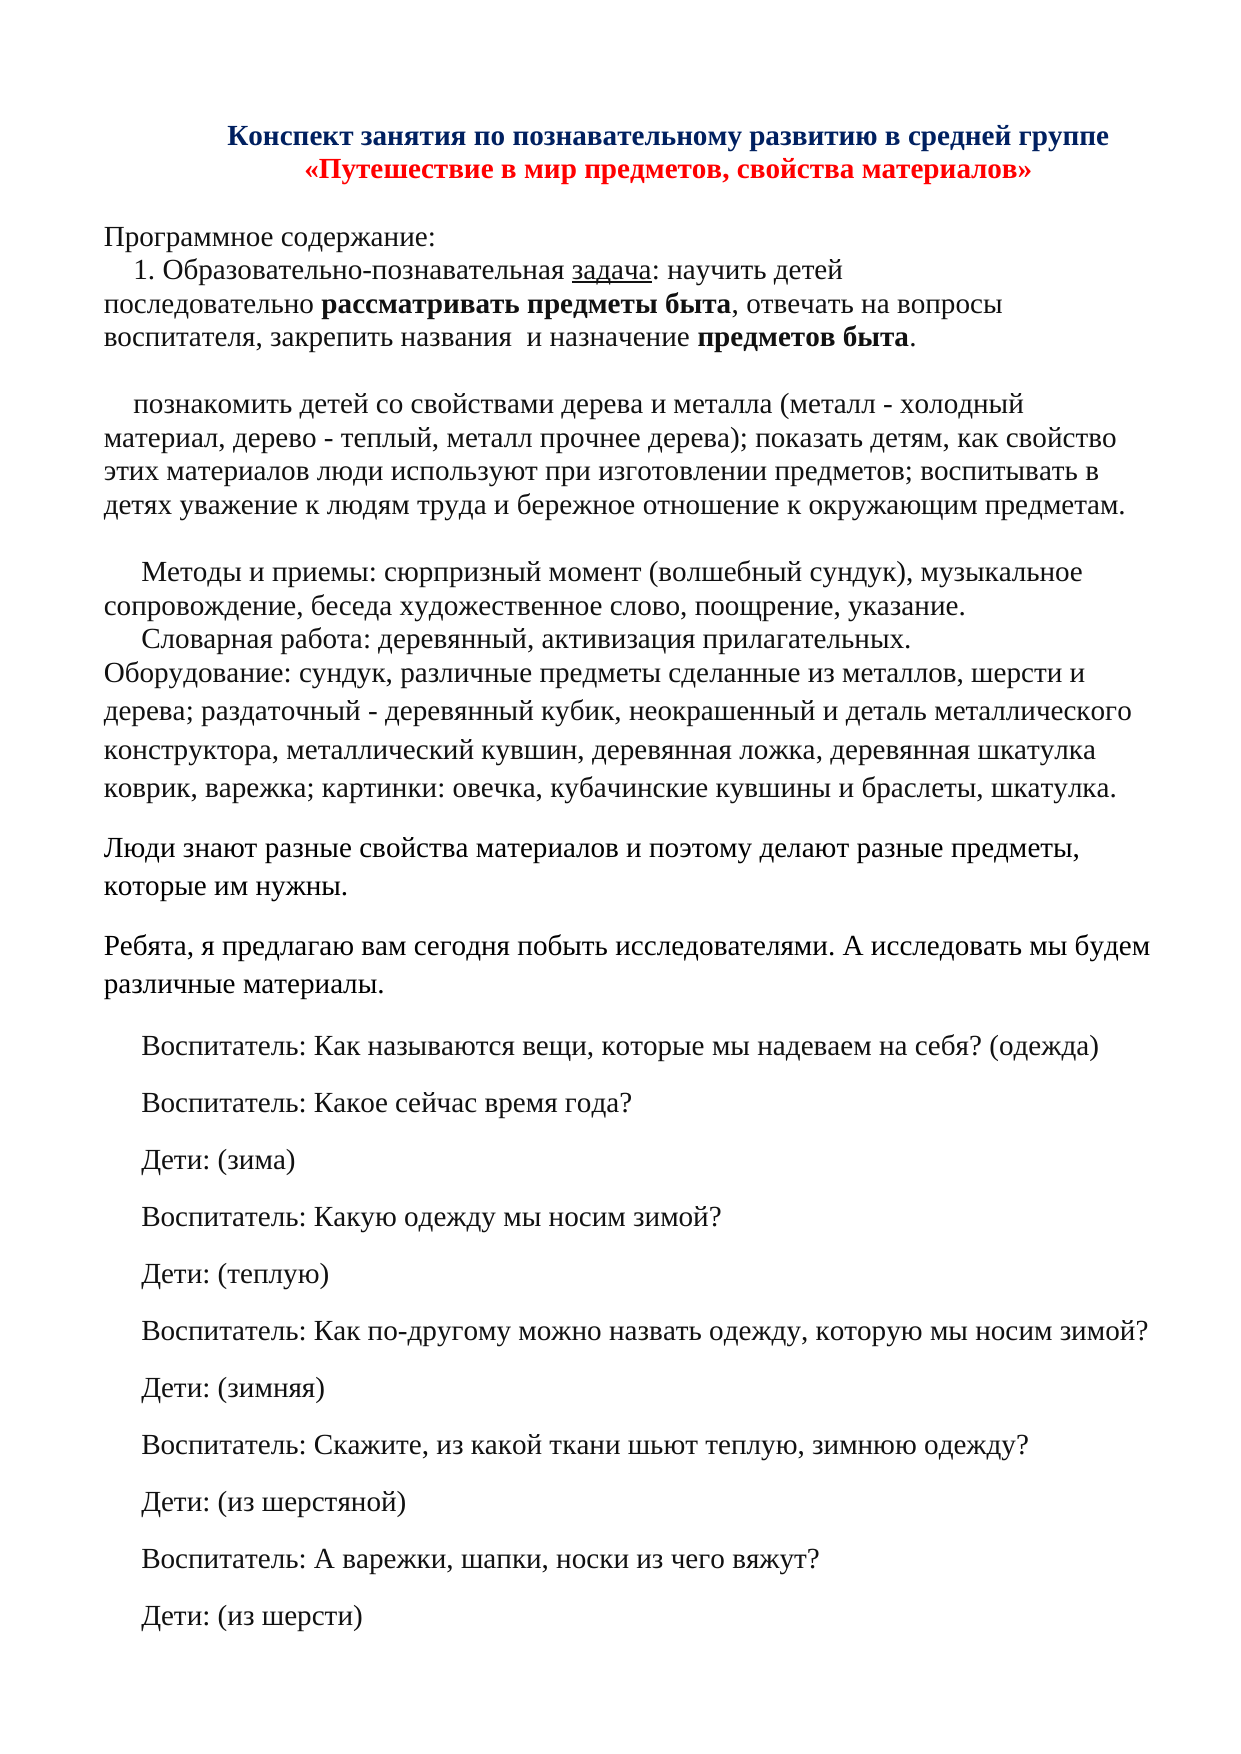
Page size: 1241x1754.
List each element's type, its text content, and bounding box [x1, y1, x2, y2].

text Дети: (из шерсти) [103, 1598, 1152, 1632]
text Дети: (зимняя) [103, 1370, 1152, 1404]
text Словарная работа: деревянный, активизация прилагательных. [103, 621, 1152, 655]
text Дети: (из шерстяной) [103, 1484, 1152, 1518]
text 1. Образовательно-познавательная задача: научить детей последовательно рассматривать предметы быта, отвечать на вопросы воспитателя, закрепить названия и назначение предметов быта. [103, 252, 1152, 353]
text Программное содержание: [103, 219, 1233, 252]
text Воспитатель: Какое сейчас время года? [103, 1085, 1152, 1119]
text Воспитатель: А варежки, шапки, носки из чего вяжут? [103, 1541, 1152, 1574]
text Воспитатель: Как называются вещи, которые мы надеваем на себя? (одежда) [103, 1028, 1152, 1062]
text Воспитатель: Какую одежду мы носим зимой? [103, 1199, 1152, 1233]
text Воспитатель: Скажите, из какой ткани шьют теплую, зимнюю одежду? [103, 1427, 1152, 1461]
text Дети: (теплую) [103, 1256, 1152, 1290]
text Воспитатель: Как по-другому можно назвать одежду, которую мы носим зимой? [103, 1313, 1152, 1347]
text Люди знают разные свойства материалов и поэтому делают разные предметы, которые им нужны. [103, 830, 1152, 902]
text Дети: (зима) [103, 1142, 1152, 1176]
text Оборудование: сундук, различные предметы сделанные из металлов, шерсти и дерева; раздаточный - деревянный кубик, неокрашенный и деталь металлического конструктора, металлический кувшин, деревянная ложка, деревянная шкатулка коврик, варежка; картинки: овечка, кубачинские кувшины и браслеты, шкатулка. [103, 655, 1152, 804]
text Ребята, я предлагаю вам сегодня побыть исследователями. А исследовать мы будем различные материалы. [103, 928, 1152, 1000]
text познакомить детей со свойствами дерева и металла (металл - холодный материал, дерево - теплый, металл прочнее дерева); показать детям, как свойство этих материалов люди используют при изготовлении предметов; воспитывать в детях уважение к людям труда и бережное отношение к окружающим предметам. [103, 386, 1152, 521]
text Методы и приемы: сюрпризный момент (волшебный сундук), музыкальное сопровождение, беседа художественное слово, поощрение, указание. [103, 554, 1152, 621]
text «Путешествие в мир предметов, свойства материалов» [103, 152, 1233, 185]
text Конспект занятия по познавательному развитию в средней группе [103, 118, 1233, 152]
